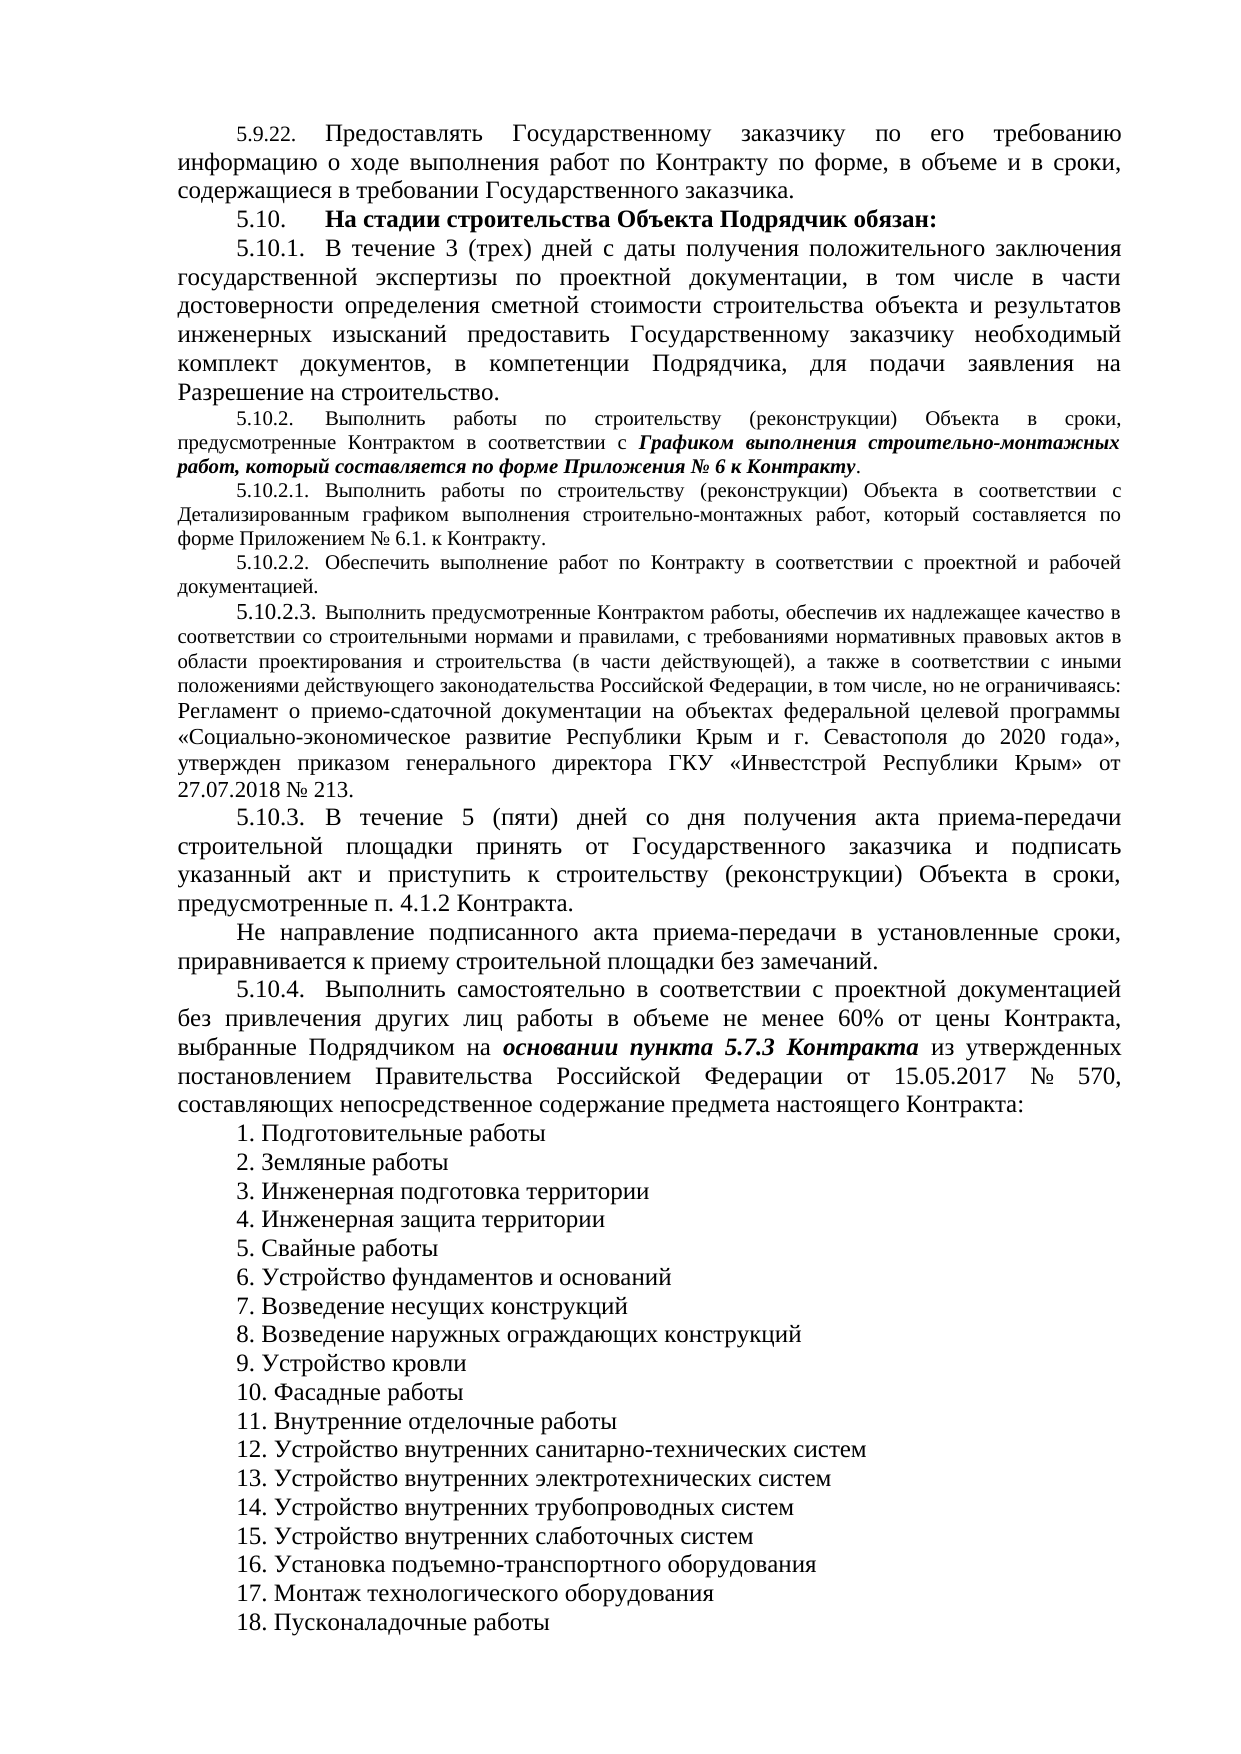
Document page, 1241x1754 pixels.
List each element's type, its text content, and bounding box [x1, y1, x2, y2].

list 10. Фасадные работы [177, 1377, 1122, 1406]
list Выполнить предусмотренные Контрактом работы, обеспечив их надлежащее качество в соответствии со строительными нормами и правилами, с требованиями нормативных правовых актов в области проектирования и строительства (в части действующей), а также в соответствии с иными положениями действующего законодательства Российской Федерации, в том числе, но не ограничиваясь: Регламент о приемо-сдаточной документации на объектах федеральной целевой программы «Социально-экономическое развитие Республики Крым и г. Севастополя до 2020 года», утвержден приказом генерального директора ГКУ «Инвестстрой Республики Крым» от 27.07.2018 № 213. [177, 598, 1122, 802]
list Выполнить самостоятельно в соответствии с проектной документацией без привлечения других лиц работы в объеме не менее 60% от цены Контракта, выбранные Подрядчиком на основании пункта 5.7.3 Контракта из утвержденных постановлением Правительства Российской Федерации от 15.05.2017 № 570, составляющих непосредственное содержание предмета настоящего Контракта: [177, 974, 1122, 1118]
list 15. Устройство внутренних слаботочных систем [177, 1521, 1122, 1549]
list 17. Монтаж технологического оборудования [177, 1578, 1122, 1607]
list В течение 5 (пяти) дней со дня получения акта приема-передачи строительной площадки принять от Государственного заказчика и подписать указанный акт и приступить к строительству (реконструкции) Объекта в сроки, предусмотренные п. 4.1.2 Контракта. [177, 802, 1122, 917]
list 3. Инженерная подготовка территории [177, 1176, 1122, 1204]
list 8. Возведение наружных ограждающих конструкций [177, 1319, 1122, 1348]
list Выполнить работы по строительству (реконструкции) Объекта в сроки, предусмотренные Контрактом в соответствии с Графиком выполнения строительно-монтажных работ, который составляется по форме Приложения № 6 к Контракту. [177, 406, 1122, 478]
list 2. Земляные работы [177, 1147, 1122, 1176]
list 6. Устройство фундаментов и оснований [177, 1262, 1122, 1291]
list 5. Свайные работы [177, 1233, 1122, 1262]
list 12. Устройство внутренних санитарно-технических систем [177, 1434, 1122, 1463]
list 14. Устройство внутренних трубопроводных систем [177, 1492, 1122, 1521]
list 13. Устройство внутренних электротехнических систем [177, 1463, 1122, 1492]
list 7. Возведение несущих конструкций [177, 1291, 1122, 1319]
text Не направление подписанного акта приема-передачи в установленные сроки, приравнивается к приему строительной площадки без замечаний. [177, 917, 1122, 974]
list Предоставлять Государственному заказчику по его требованию информацию о ходе выполнения работ по Контракту по форме, в объеме и в сроки, содержащиеся в требовании Государственного заказчика. [177, 118, 1122, 204]
list 1. Подготовительные работы [177, 1118, 1122, 1147]
list На стадии строительства Объекта Подрядчик обязан: [177, 204, 1122, 233]
list 18. Пусконаладочные работы [177, 1607, 1122, 1636]
list 9. Устройство кровли [177, 1348, 1122, 1377]
list Выполнить работы по строительству (реконструкции) Объекта в соответствии с Детализированным графиком выполнения строительно-монтажных работ, который составляется по форме Приложением № 6.1. к Контракту. [177, 478, 1122, 550]
list 11. Внутренние отделочные работы [177, 1406, 1122, 1434]
list 4. Инженерная защита территории [177, 1204, 1122, 1233]
list 16. Установка подъемно-транспортного оборудования [177, 1549, 1122, 1578]
list Обеспечить выполнение работ по Контракту в соответствии с проектной и рабочей документацией. [177, 550, 1122, 598]
list В течение 3 (трех) дней с даты получения положительного заключения государственной экспертизы по проектной документации, в том числе в части достоверности определения сметной стоимости строительства объекта и результатов инженерных изысканий предоставить Государственному заказчику необходимый комплект документов, в компетенции Подрядчика, для подачи заявления на Разрешение на строительство. [177, 233, 1122, 406]
